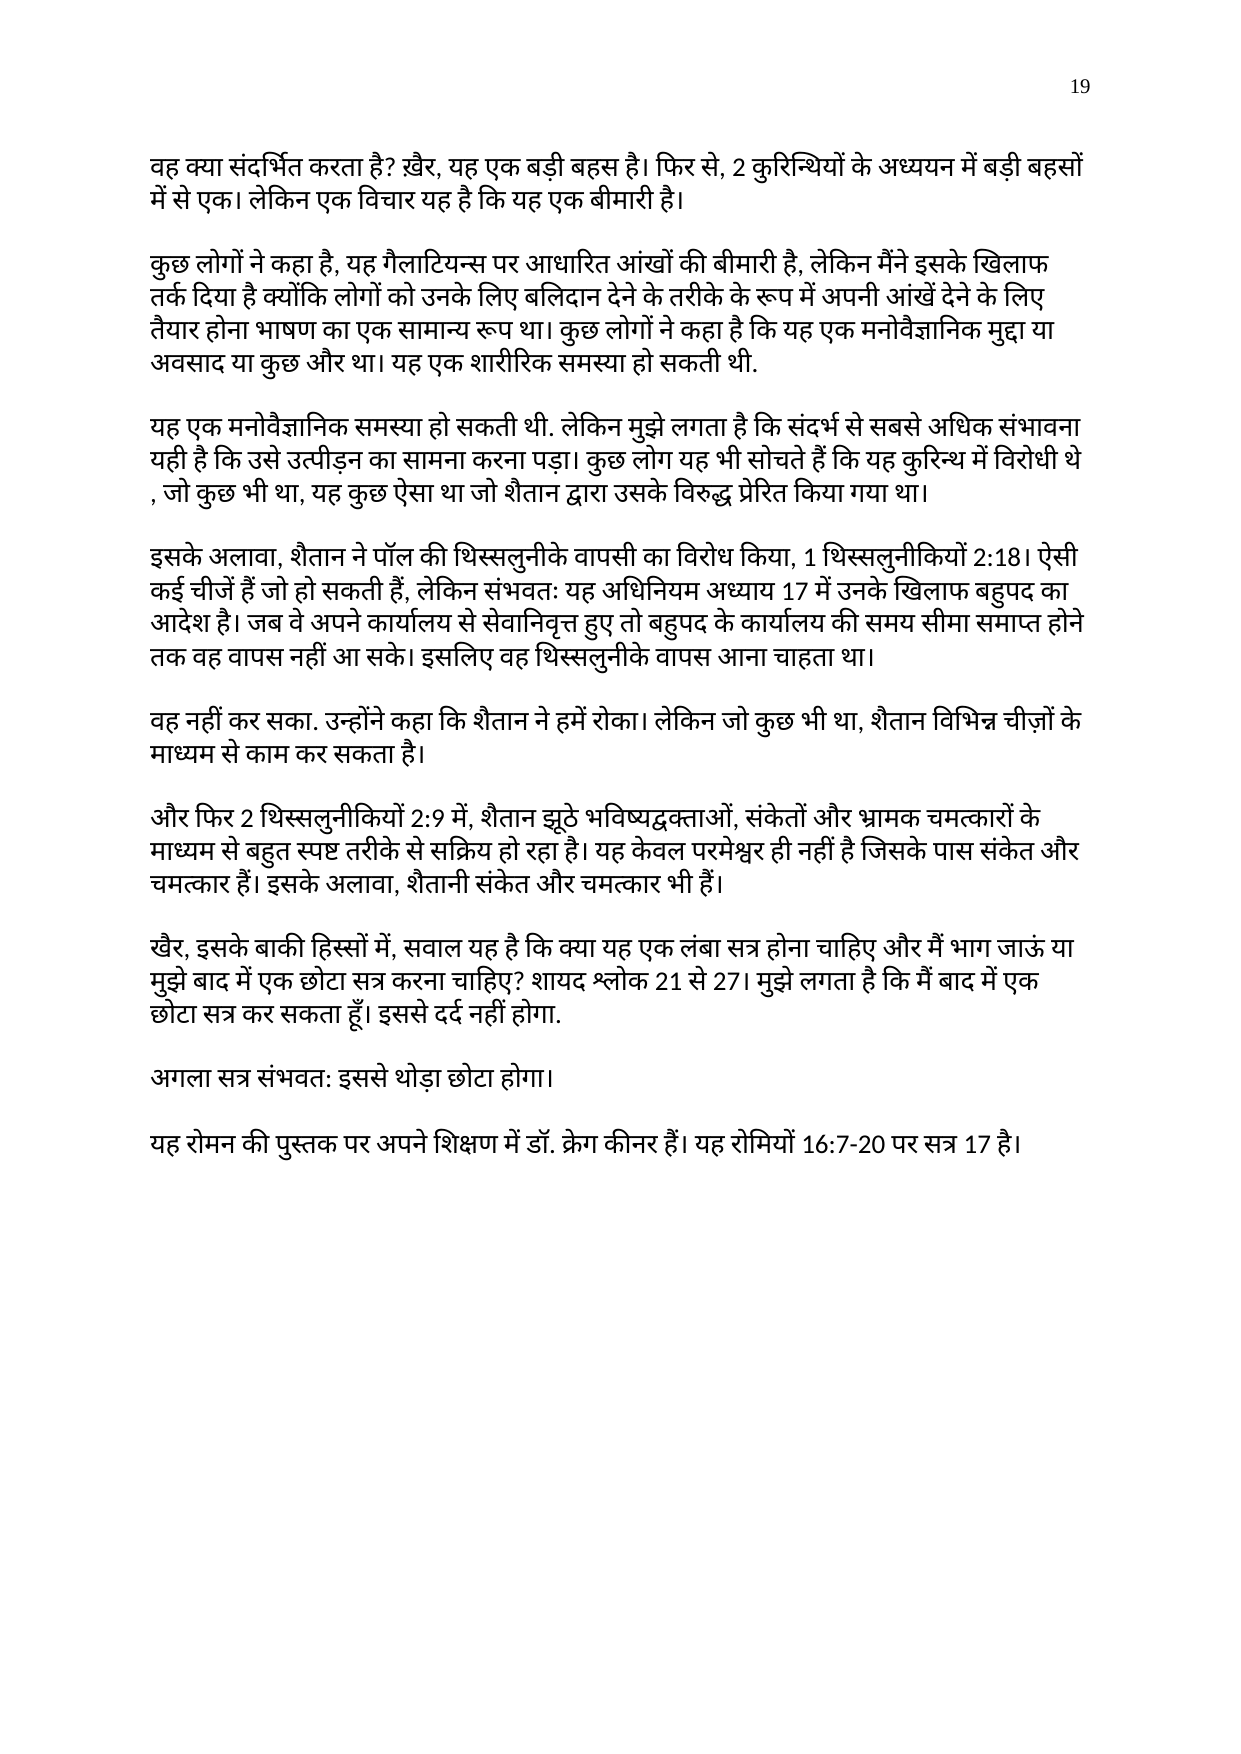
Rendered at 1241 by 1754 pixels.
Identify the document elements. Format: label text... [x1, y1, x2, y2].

text वह नहीं कर सका. उन्होंने कहा कि शैतान ने हमें रोका। लेकिन जो कुछ भी था, शैतान विभिन्न चीज़ों के माध्यम से काम कर सकता है। [150, 704, 1090, 770]
text इसके अलावा, शैतान ने पॉल की थिस्सलुनीके वापसी का विरोध किया, 1 थिस्सलुनीकियों 2:18। ऐसी कई चीजें हैं जो हो सकती हैं, लेकिन संभवतः यह अधिनियम अध्याय 17 में उनके खिलाफ बहुपद का आदेश है। जब वे अपने कार्यालय से सेवानिवृत्त हुए तो बहुपद के कार्यालय की समय सीमा समाप्त होने तक वह वापस नहीं आ सके। इसलिए वह थिस्सलुनीके वापस आना चाहता था। [150, 541, 1090, 673]
text कुछ लोगों ने कहा है, यह गैलाटियन्स पर आधारित आंखों की बीमारी है, लेकिन मैंने इसके खिलाफ तर्क दिया है क्योंकि लोगों को उनके लिए बलिदान देने के तरीके के रूप में अपनी आंखें देने के लिए तैयार होना भाषण का एक सामान्य रूप था। कुछ लोगों ने कहा है कि यह एक मनोवैज्ञानिक मुद्दा या अवसाद या कुछ और था। यह एक शारीरिक समस्या हो सकती थी. [150, 247, 1090, 379]
text खैर, इसके बाकी हिस्सों में, सवाल यह है कि क्या यह एक लंबा सत्र होना चाहिए और मैं भाग जाऊं या मुझे बाद में एक छोटा सत्र करना चाहिए? शायद श्लोक 21 से 27। मुझे लगता है कि मैं बाद में एक छोटा सत्र कर सकता हूँ। इससे दर्द नहीं होगा. [150, 931, 1090, 1030]
text अगला सत्र संभवत: इससे थोड़ा छोटा होगा। [150, 1061, 1090, 1094]
text यह रोमन की पुस्तक पर अपने शिक्षण में डॉ. क्रेग कीनर हैं। यह रोमियों 16:7-20 पर सत्र 17 है। [150, 1127, 1090, 1161]
text यह एक मनोवैज्ञानिक समस्या हो सकती थी. लेकिन मुझे लगता है कि संदर्भ से सबसे अधिक संभावना यही है कि उसे उत्पीड़न का सामना करना पड़ा। कुछ लोग यह भी सोचते हैं कि यह कुरिन्थ में विरोधी थे , जो कुछ भी था, यह कुछ ऐसा था जो शैतान द्वारा उसके विरुद्ध प्रेरित किया गया था। [150, 410, 1090, 509]
text वह क्या संदर्भित करता है? ख़ैर, यह एक बड़ी बहस है। फिर से, 2 कुरिन्थियों के अध्ययन में बड़ी बहसों में से एक। लेकिन एक विचार यह है कि यह एक बीमारी है। [150, 150, 1090, 216]
text और फिर 2 थिस्सलुनीकियों 2:9 में, शैतान झूठे भविष्यद्वक्ताओं, संकेतों और भ्रामक चमत्कारों के माध्यम से बहुत स्पष्ट तरीके से सक्रिय हो रहा है। यह केवल परमेश्वर ही नहीं है जिसके पास संकेत और चमत्कार हैं। इसके अलावा, शैतानी संकेत और चमत्कार भी हैं। [150, 801, 1090, 900]
